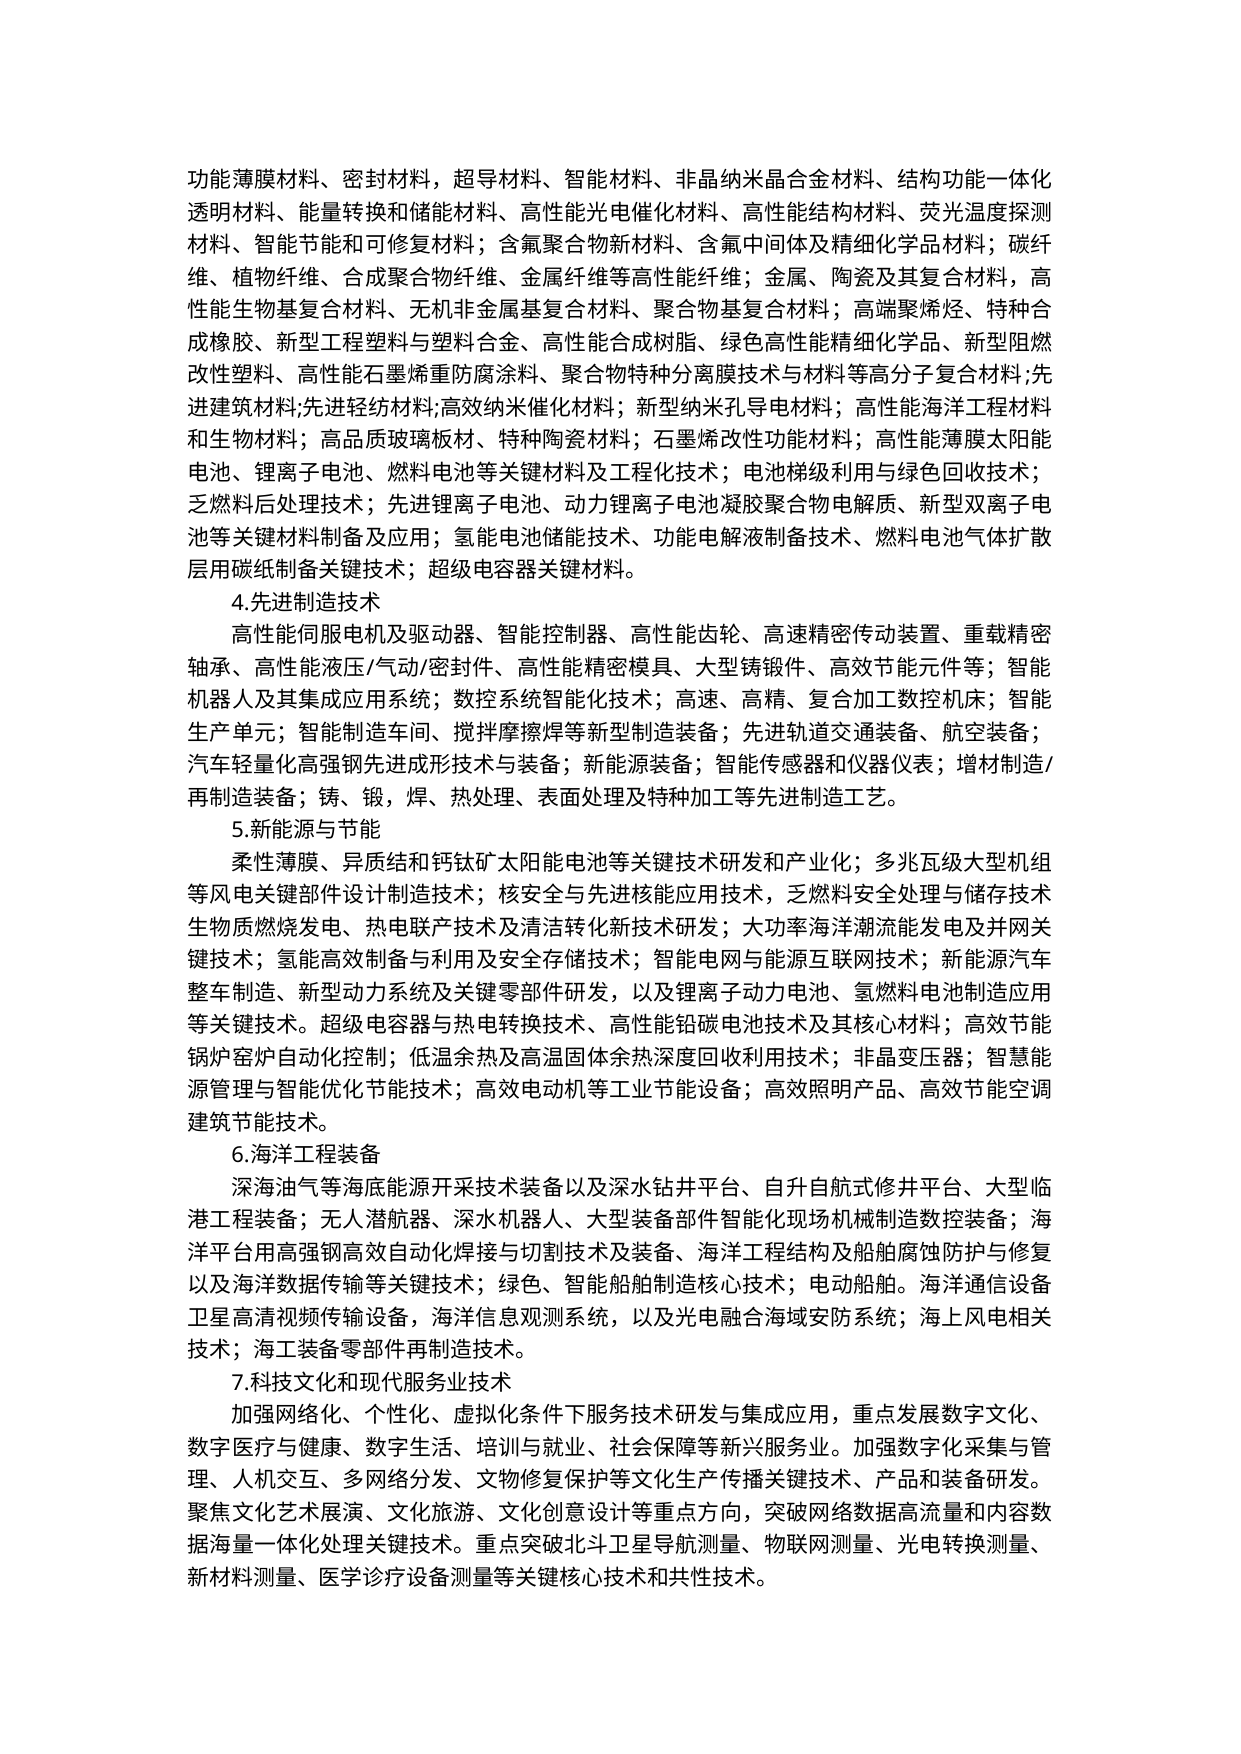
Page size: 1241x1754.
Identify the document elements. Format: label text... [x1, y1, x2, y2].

text 高性能伺服电机及驱动器、智能控制器、高性能齿轮、高速精密传动装置、重载精密轴承、高性能液压/气动/密封件、高性能精密模具、大型铸锻件、高效节能元件等；智能机器人及其集成应用系统；数控系统智能化技术；高速、高精、复合加工数控机床；智能生产单元；智能制造车间、搅拌摩擦焊等新型制造装备；先进轨道交通装备、航空装备；汽车轻量化高强钢先进成形技术与装备；新能源装备；智能传感器和仪器仪表；增材制造/再制造装备；铸、锻，焊、热处理、表面处理及特种加工等先进制造工艺。 [187, 617, 1053, 812]
text 6.海洋工程装备 [187, 1137, 1053, 1169]
text 柔性薄膜、异质结和钙钛矿太阳能电池等关键技术研发和产业化；多兆瓦级大型机组等风电关键部件设计制造技术；核安全与先进核能应用技术，乏燃料安全处理与储存技术；生物质燃烧发电、热电联产技术及清洁转化新技术研发；大功率海洋潮流能发电及并网关键技术；氢能高效制备与利用及安全存储技术；智能电网与能源互联网技术；新能源汽车整车制造、新型动力系统及关键零部件研发，以及锂离子动力电池、氢燃料电池制造应用等关键技术。超级电容器与热电转换技术、高性能铅碳电池技术及其核心材料；高效节能锅炉窑炉自动化控制；低温余热及高温固体余热深度回收利用技术；非晶变压器；智慧能源管理与智能优化节能技术；高效电动机等工业节能设备；高效照明产品、高效节能空调；建筑节能技术。 [187, 844, 1053, 1137]
text 深海油气等海底能源开采技术装备以及深水钻井平台、自升自航式修井平台、大型临港工程装备；无人潜航器、深水机器人、大型装备部件智能化现场机械制造数控装备；海洋平台用高强钢高效自动化焊接与切割技术及装备、海洋工程结构及船舶腐蚀防护与修复以及海洋数据传输等关键技术；绿色、智能船舶制造核心技术；电动船舶。海洋通信设备，卫星高清视频传输设备，海洋信息观测系统，以及光电融合海域安防系统；海上风电相关技术；海工装备零部件再制造技术。 [187, 1169, 1053, 1364]
text 5.新能源与节能 [187, 812, 1053, 844]
text 4.先进制造技术 [187, 584, 1053, 617]
text 加强网络化、个性化、虚拟化条件下服务技术研发与集成应用，重点发展数字文化、数字医疗与健康、数字生活、培训与就业、社会保障等新兴服务业。加强数字化采集与管理、人机交互、多网络分发、文物修复保护等文化生产传播关键技术、产品和装备研发。聚焦文化艺术展演、文化旅游、文化创意设计等重点方向，突破网络数据高流量和内容数据海量一体化处理关键技术。重点突破北斗卫星导航测量、物联网测量、光电转换测量、新材料测量、医学诊疗设备测量等关键核心技术和共性技术。 [187, 1397, 1053, 1592]
text 7.科技文化和现代服务业技术 [187, 1364, 1053, 1397]
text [187, 162, 1053, 584]
